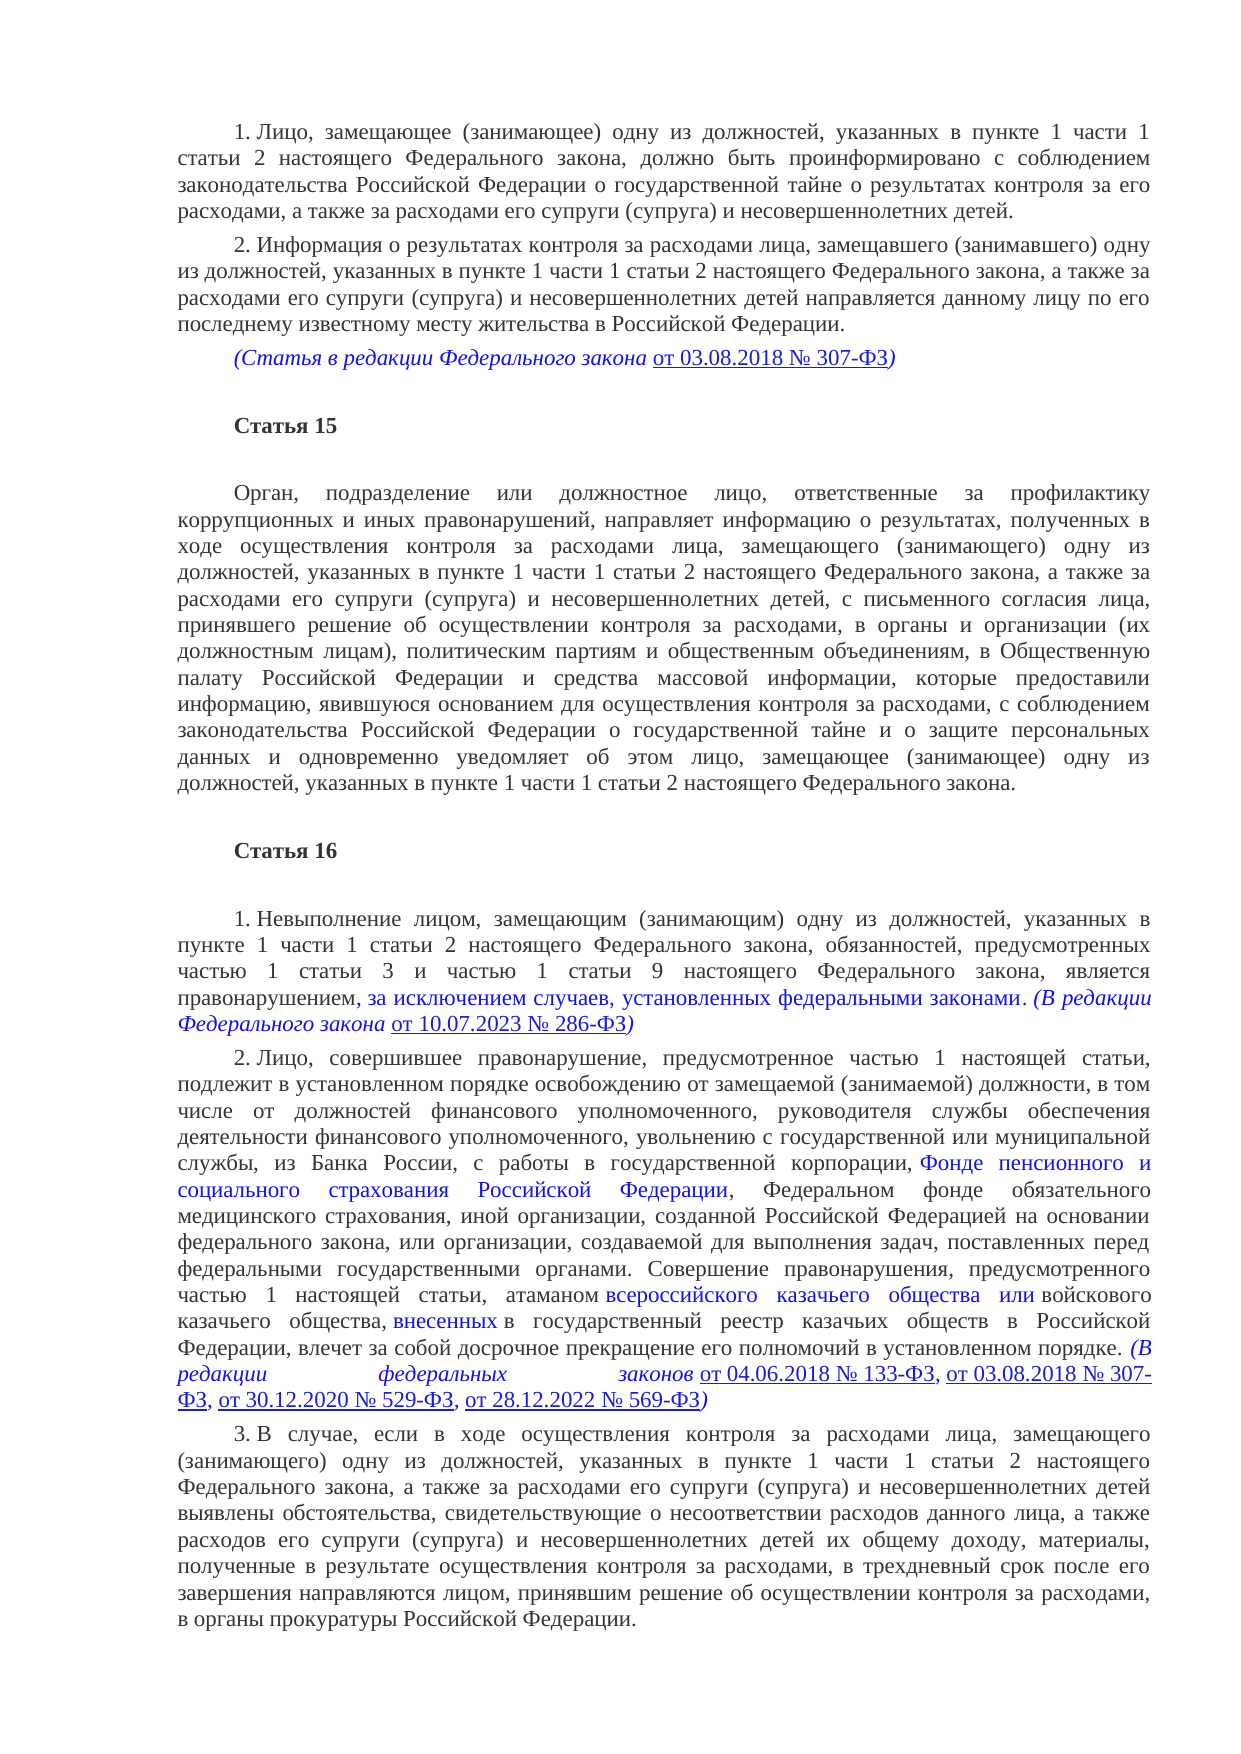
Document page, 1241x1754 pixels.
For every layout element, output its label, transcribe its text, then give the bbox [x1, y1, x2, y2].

text 1. Лицо, замещающее (занимающее) одну из должностей, указанных в пункте 1 части 1 статьи 2 настоящего Федерального закона, должно быть проинформировано с соблюдением законодательства Российской Федерации о государственной тайне о результатах контроля за его расходами, а также за расходами его супруги (супруга) и несовершеннолетних детей. [177, 118, 1152, 223]
text 1. Невыполнение лицом, замещающим (занимающим) одну из должностей, указанных в пункте 1 части 1 статьи 2 настоящего Федерального закона, обязанностей, предусмотренных частью 1 статьи 3 и частью 1 статьи 9 настоящего Федерального закона, является правонарушением, за исключением случаев, установленных федеральными законами. (В редакции Федерального закона от 10.07.2023 № 286-ФЗ) [177, 905, 1152, 1036]
text Статья 15 [233, 412, 1152, 438]
text 2. Лицо, совершившее правонарушение, предусмотренное частью 1 настоящей статьи, подлежит в установленном порядке освобождению от замещаемой (занимаемой) должности, в том числе от должностей финансового уполномоченного, руководителя службы обеспечения деятельности финансового уполномоченного, увольнению с государственной или муниципальной службы, из Банка России, с работы в государственной корпорации, Фонде пенсионного и социального страхования Российской Федерации, Федеральном фонде обязательного медицинского страхования, иной организации, созданной Российской Федерацией на основании федерального закона, или организации, создаваемой для выполнения задач, поставленных перед федеральными государственными органами. Совершение правонарушения, предусмотренного частью 1 настоящей статьи, атаманом всероссийского казачьего общества или войскового казачьего общества, внесенных в государственный реестр казачьих обществ в Российской Федерации, влечет за собой досрочное прекращение его полномочий в установленном порядке. (В редакции федеральных законов от 04.06.2018 № 133-ФЗ, от 03.08.2018 № 307-ФЗ, от 30.12.2020 № 529-ФЗ, от 28.12.2022 № 569-ФЗ) [177, 1044, 1152, 1413]
text 3. В случае, если в ходе осуществления контроля за расходами лица, замещающего (занимающего) одну из должностей, указанных в пункте 1 части 1 статьи 2 настоящего Федерального закона, а также за расходами его супруги (супруга) и несовершеннолетних детей выявлены обстоятельства, свидетельствующие о несоответствии расходов данного лица, а также расходов его супруги (супруга) и несовершеннолетних детей их общему доходу, материалы, полученные в результате осуществления контроля за расходами, в трехдневный срок после его завершения направляются лицом, принявшим решение об осуществлении контроля за расходами, в органы прокуратуры Российской Федерации. [177, 1420, 1152, 1631]
text Статья 16 [233, 837, 1152, 863]
text (Статья в редакции Федерального закона от 03.08.2018 № 307-ФЗ) [177, 344, 1152, 370]
text Орган, подразделение или должностное лицо, ответственные за профилактику коррупционных и иных правонарушений, направляет информацию о результатах, полученных в ходе осуществления контроля за расходами лица, замещающего (занимающего) одну из должностей, указанных в пункте 1 части 1 статьи 2 настоящего Федерального закона, а также за расходами его супруги (супруга) и несовершеннолетних детей, с письменного согласия лица, принявшего решение об осуществлении контроля за расходами, в органы и организации (их должностным лицам), политическим партиям и общественным объединениям, в Общественную палату Российской Федерации и средства массовой информации, которые предоставили информацию, явившуюся основанием для осуществления контроля за расходами, с соблюдением законодательства Российской Федерации о государственной тайне и о защите персональных данных и одновременно уведомляет об этом лицо, замещающее (занимающее) одну из должностей, указанных в пункте 1 части 1 статьи 2 настоящего Федерального закона. [177, 479, 1152, 796]
text 2. Информация о результатах контроля за расходами лица, замещавшего (занимавшего) одну из должностей, указанных в пункте 1 части 1 статьи 2 настоящего Федерального закона, а также за расходами его супруги (супруга) и несовершеннолетних детей направляется данному лицу по его последнему известному месту жительства в Российской Федерации. [177, 231, 1152, 336]
